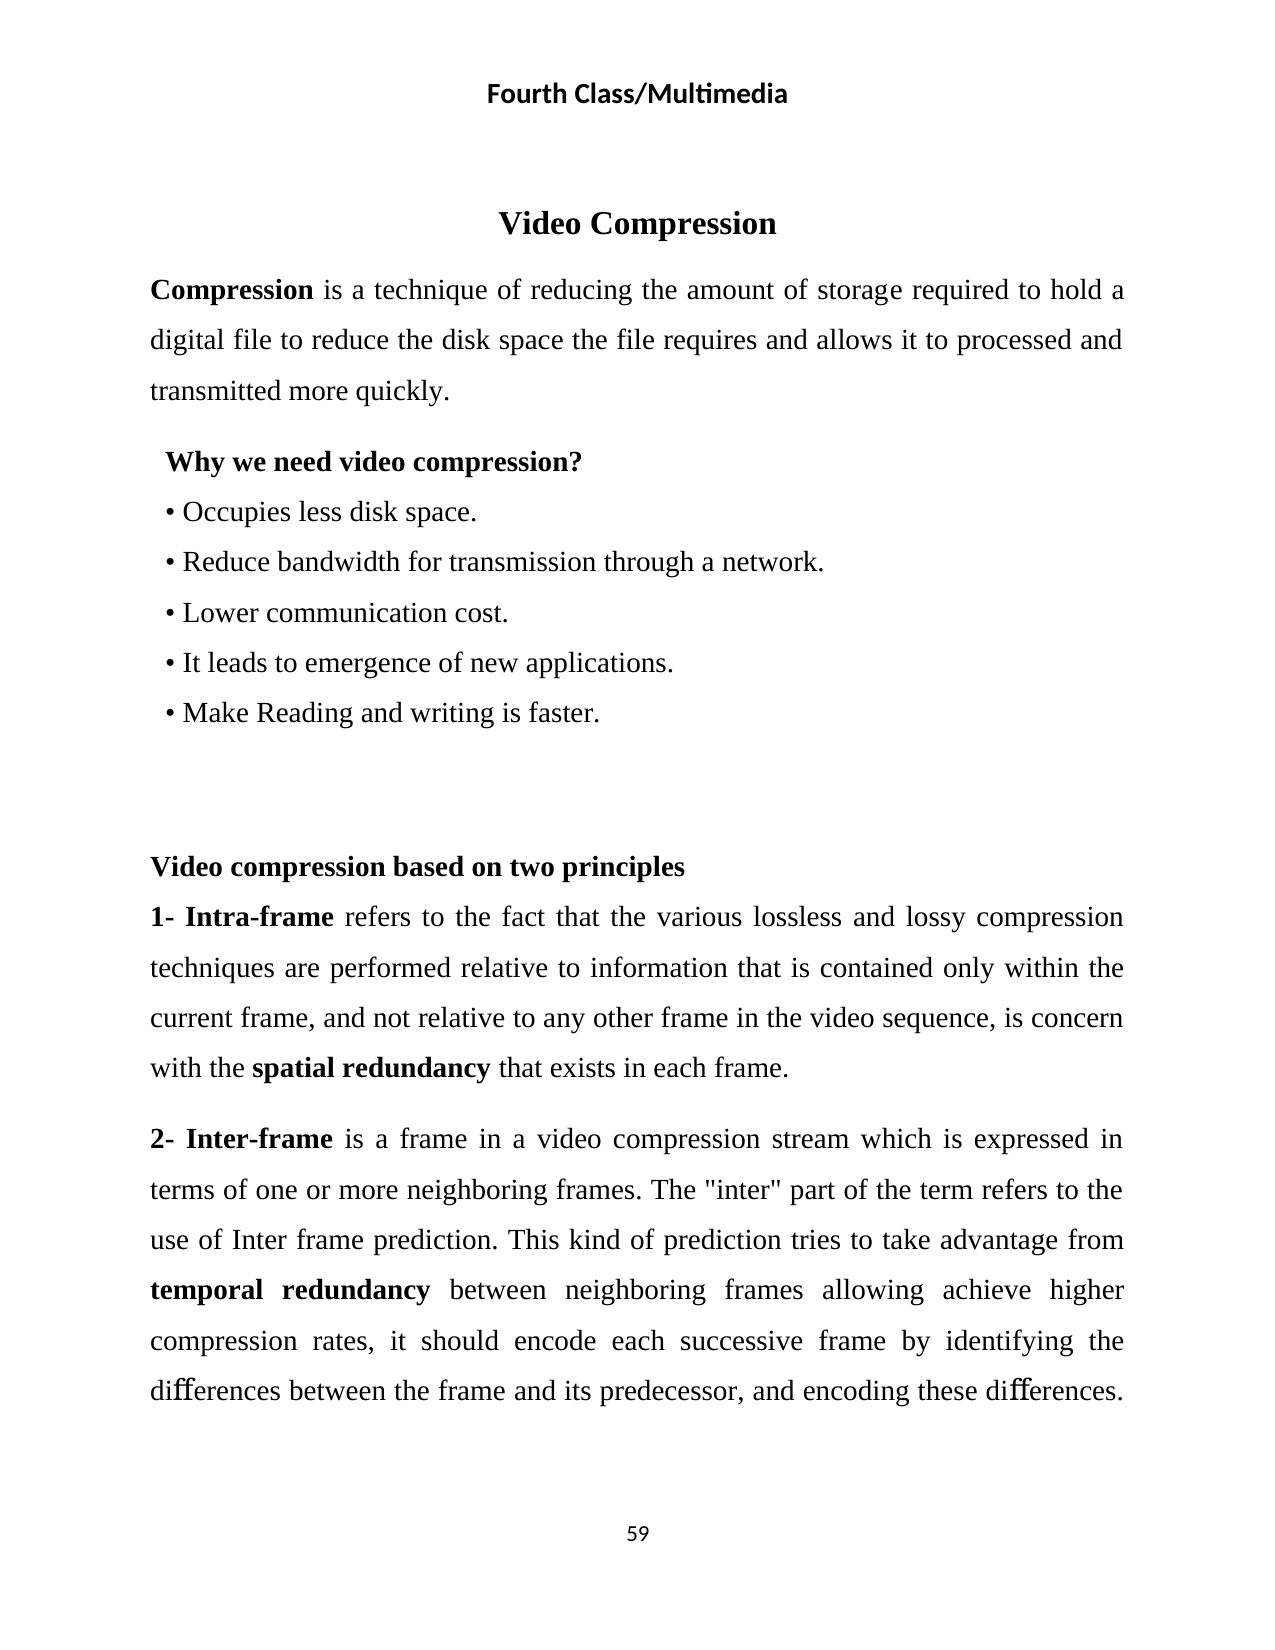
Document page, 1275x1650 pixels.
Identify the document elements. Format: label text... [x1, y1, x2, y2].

text • Make Reading and writing is faster. [150, 695, 1125, 729]
text Video Compression [150, 203, 1125, 241]
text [150, 1121, 1125, 1407]
text • Reduce bandwidth for transmission through a network. [150, 544, 1125, 578]
text Compression is a technique of reducing the amount of storage required to hold a digital file to reduce the disk space the file requires and allows it to processed and transmitted more quickly. [150, 272, 1125, 406]
text 1- Intra-frame refers to the fact that the various lossless and lossy compression techniques are performed relative to information that is contained only within the current frame, and not relative to any other frame in the video sequence, is concern with the spatial redundancy that exists in each frame. [150, 899, 1125, 1084]
text • Lower communication cost. [150, 595, 1125, 628]
text • Occupies less disk space. [150, 494, 1125, 528]
text Why we need video compression? [150, 444, 1125, 477]
text Video compression based on two principles [150, 849, 1128, 883]
text • It leads to emergence of new applications. [150, 645, 1125, 679]
